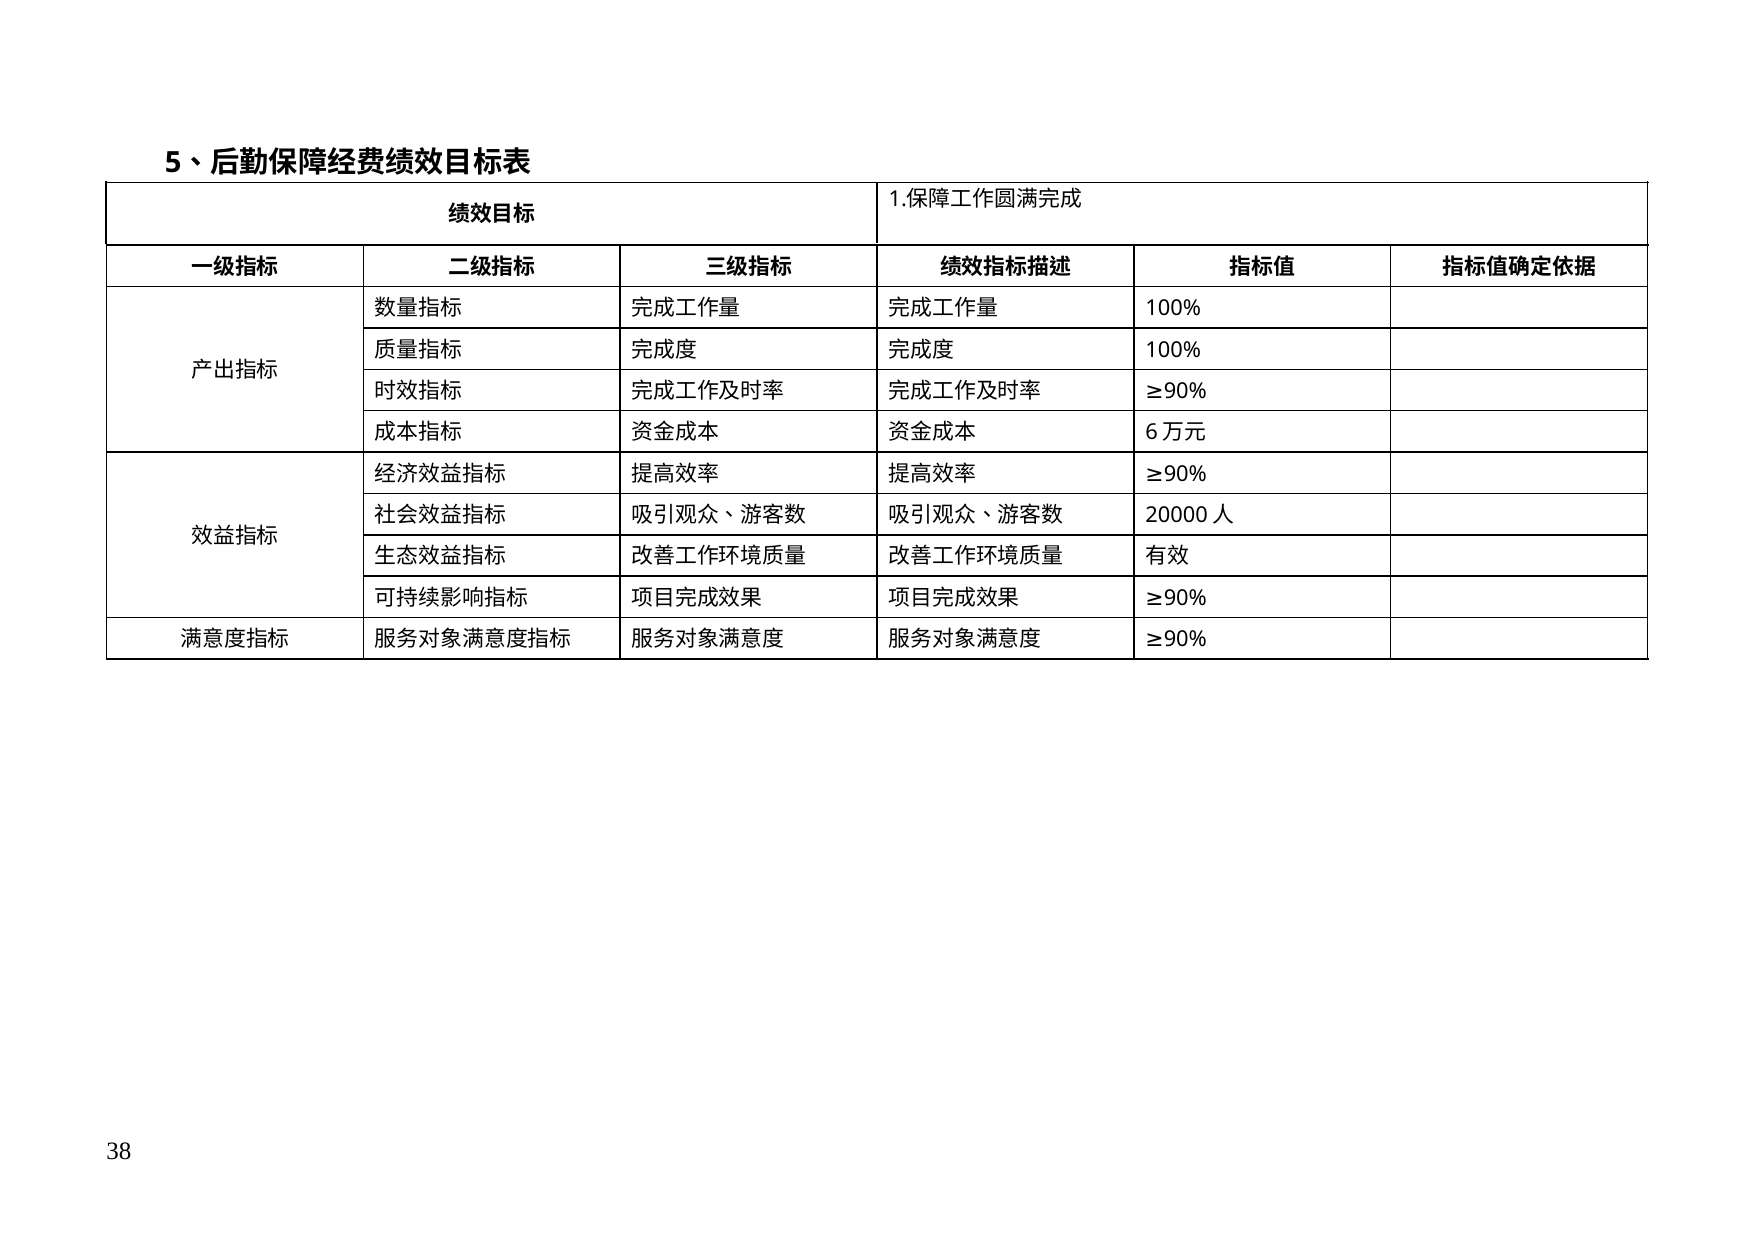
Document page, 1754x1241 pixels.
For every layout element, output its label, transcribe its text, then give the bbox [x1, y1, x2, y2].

table_cell 效益指标 [107, 453, 363, 617]
table_cell 资金成本 [878, 411, 1133, 451]
table_cell 完成工作及时率 [878, 370, 1133, 410]
table_cell 生态效益指标 [364, 536, 619, 575]
table_cell [1391, 329, 1647, 368]
table_cell 有效 [1135, 536, 1390, 575]
table_cell 项目完成效果 [878, 577, 1133, 617]
table_cell 完成度 [621, 329, 876, 368]
table_cell 100% [1135, 329, 1390, 368]
table_cell 数量指标 [364, 287, 619, 327]
table_cell 经济效益指标 [364, 453, 619, 492]
table_header 三级指标 [621, 246, 876, 286]
table_cell 质量指标 [364, 329, 619, 368]
table_cell [1391, 411, 1647, 451]
table_cell [1391, 577, 1647, 617]
table_cell 20000人 [1135, 494, 1390, 534]
table_cell 社会效益指标 [364, 494, 619, 534]
table_cell 成本指标 [364, 411, 619, 451]
table_cell [1391, 287, 1647, 327]
table_cell 完成工作量 [878, 287, 1133, 327]
table_header 绩效指标描述 [878, 246, 1133, 286]
table_cell [1391, 536, 1647, 575]
table_cell [1391, 453, 1647, 492]
table_cell 完成工作及时率 [621, 370, 876, 410]
table_cell ≥90% [1135, 618, 1390, 658]
table_cell 100% [1135, 287, 1390, 327]
table_cell 服务对象满意度 [878, 618, 1133, 658]
table_cell 产出指标 [107, 287, 363, 451]
table_header 1.保障工作圆满完成 [878, 183, 1647, 243]
table_cell 6万元 [1135, 411, 1390, 451]
table_cell 服务对象满意度指标 [364, 618, 619, 658]
table_cell 资金成本 [621, 411, 876, 451]
table_cell [1391, 370, 1647, 410]
table_cell 改善工作环境质量 [878, 536, 1133, 575]
table_cell 改善工作环境质量 [621, 536, 876, 575]
table_cell ≥90% [1135, 577, 1390, 617]
table_header 指标值确定依据 [1391, 246, 1647, 286]
table_cell 吸引观众、游客数 [621, 494, 876, 534]
table_cell [1391, 618, 1647, 658]
table_cell 项目完成效果 [621, 577, 876, 617]
table_cell 吸引观众、游客数 [878, 494, 1133, 534]
table_cell 满意度指标 [107, 618, 363, 658]
table_header 二级指标 [364, 246, 619, 286]
table_cell ≥90% [1135, 370, 1390, 410]
table_cell 服务对象满意度 [621, 618, 876, 658]
table_cell [1391, 494, 1647, 534]
table_cell 提高效率 [621, 453, 876, 492]
table_cell 时效指标 [364, 370, 619, 410]
table_header 指标值 [1135, 246, 1390, 286]
table_header 一级指标 [107, 246, 363, 286]
table_header 绩效目标 [107, 183, 876, 243]
table_cell ≥90% [1135, 453, 1390, 492]
table_cell 完成度 [878, 329, 1133, 368]
table_cell 完成工作量 [621, 287, 876, 327]
table_cell 可持续影响指标 [364, 577, 619, 617]
text 5、后勤保障经费绩效目标表 [106, 142, 1648, 181]
table_cell 提高效率 [878, 453, 1133, 492]
